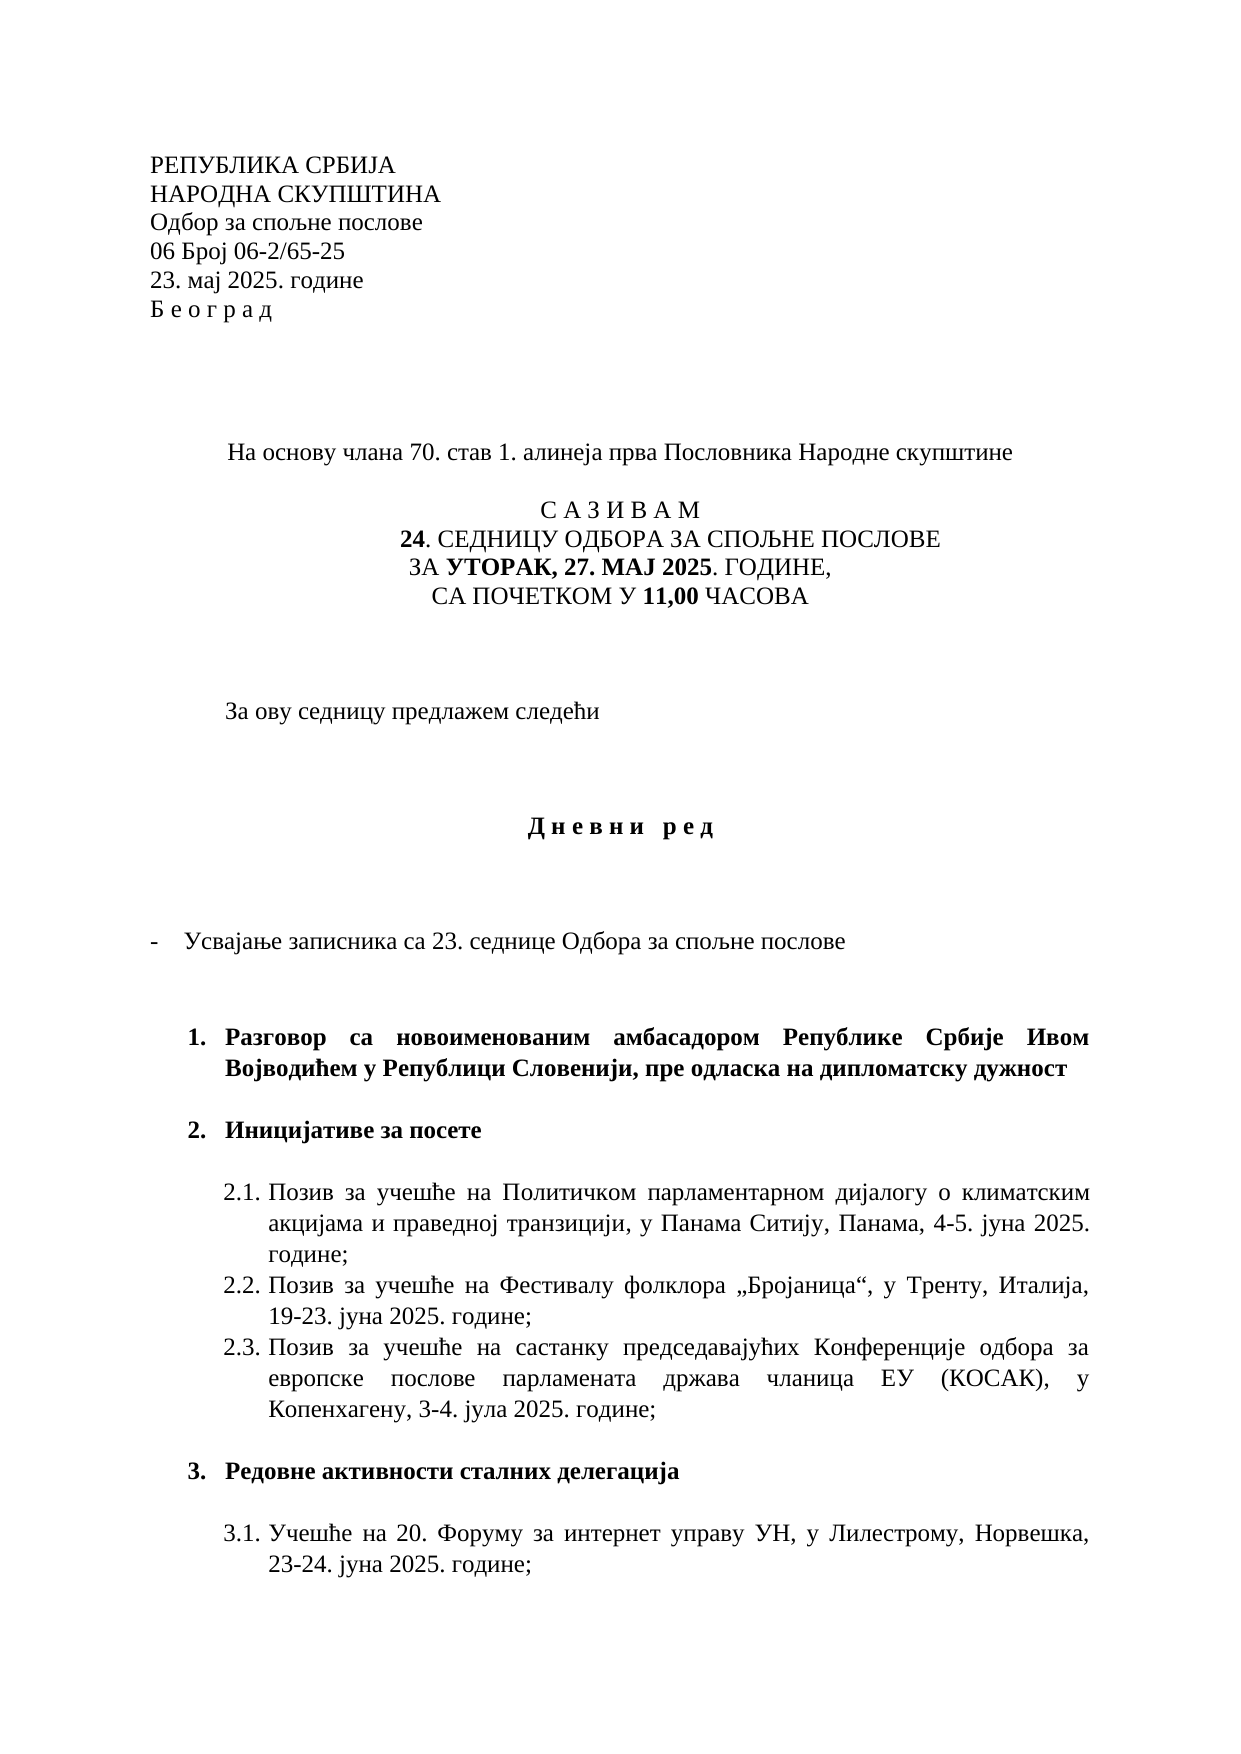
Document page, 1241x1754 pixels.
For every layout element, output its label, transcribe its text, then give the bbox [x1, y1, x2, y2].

list Иницијативе за посете [187, 1115, 1090, 1143]
text Б е о г р а д [150, 294, 1090, 322]
list Редовне активности сталних делегација [187, 1456, 1090, 1485]
text За ову седницу предлажем следећи [150, 696, 1090, 725]
text - Усвајање записника са 23. седнице Одбора за спољне послове [150, 926, 1090, 955]
text СА ПОЧЕТКОМ У 11,00 ЧАСОВА [150, 581, 1090, 610]
list Позив за учешће на Фестивалу фолклора „Бројаница“, у Тренту, Италија, 19-23. јуна 2025. године; [223, 1270, 1090, 1330]
list Учешће на 20. Форуму за интернет управу УН, у Лилестрому, Норвешка, 23-24. јуна 2025. године; [223, 1518, 1090, 1578]
text Одбор за спољне послове [150, 207, 1090, 236]
text ЗА УТОРАК, 27. МАЈ 2025. ГОДИНЕ, [150, 552, 1090, 581]
text 24. СЕДНИЦУ ОДБОРА ЗА СПОЉНЕ ПОСЛОВЕ [150, 524, 1090, 552]
text 23. мај 2025. године [150, 265, 1090, 294]
text На основу члана 70. став 1. алинеја прва Пословника Народне скупштине [150, 437, 1090, 466]
text РЕПУБЛИКА СРБИЈА [150, 150, 1090, 179]
text НАРОДНА СКУПШТИНА [150, 179, 1090, 207]
text Д н е в н и р е д [150, 811, 1090, 840]
list Позив за учешће на састанку председавајућих Конференције одбора за европске послове парламената држава чланица ЕУ (КОСАК), у Копенхагену, 3-4. јула 2025. године; [223, 1332, 1090, 1423]
list Позив за учешће на Политичком парламентарном дијалогу о климатским акцијама и праведној транзицији, у Панама Ситију, Панама, 4-5. јуна 2025. године; [223, 1177, 1090, 1268]
text С А З И В А М [150, 495, 1090, 524]
text 06 Број 06-2/65-25 [150, 236, 1090, 265]
list Разговор са новоименованим амбасадором Републике Србије Ивом Војводићем у Републици Словенији, пре одласка на дипломатску дужност [187, 1022, 1090, 1081]
